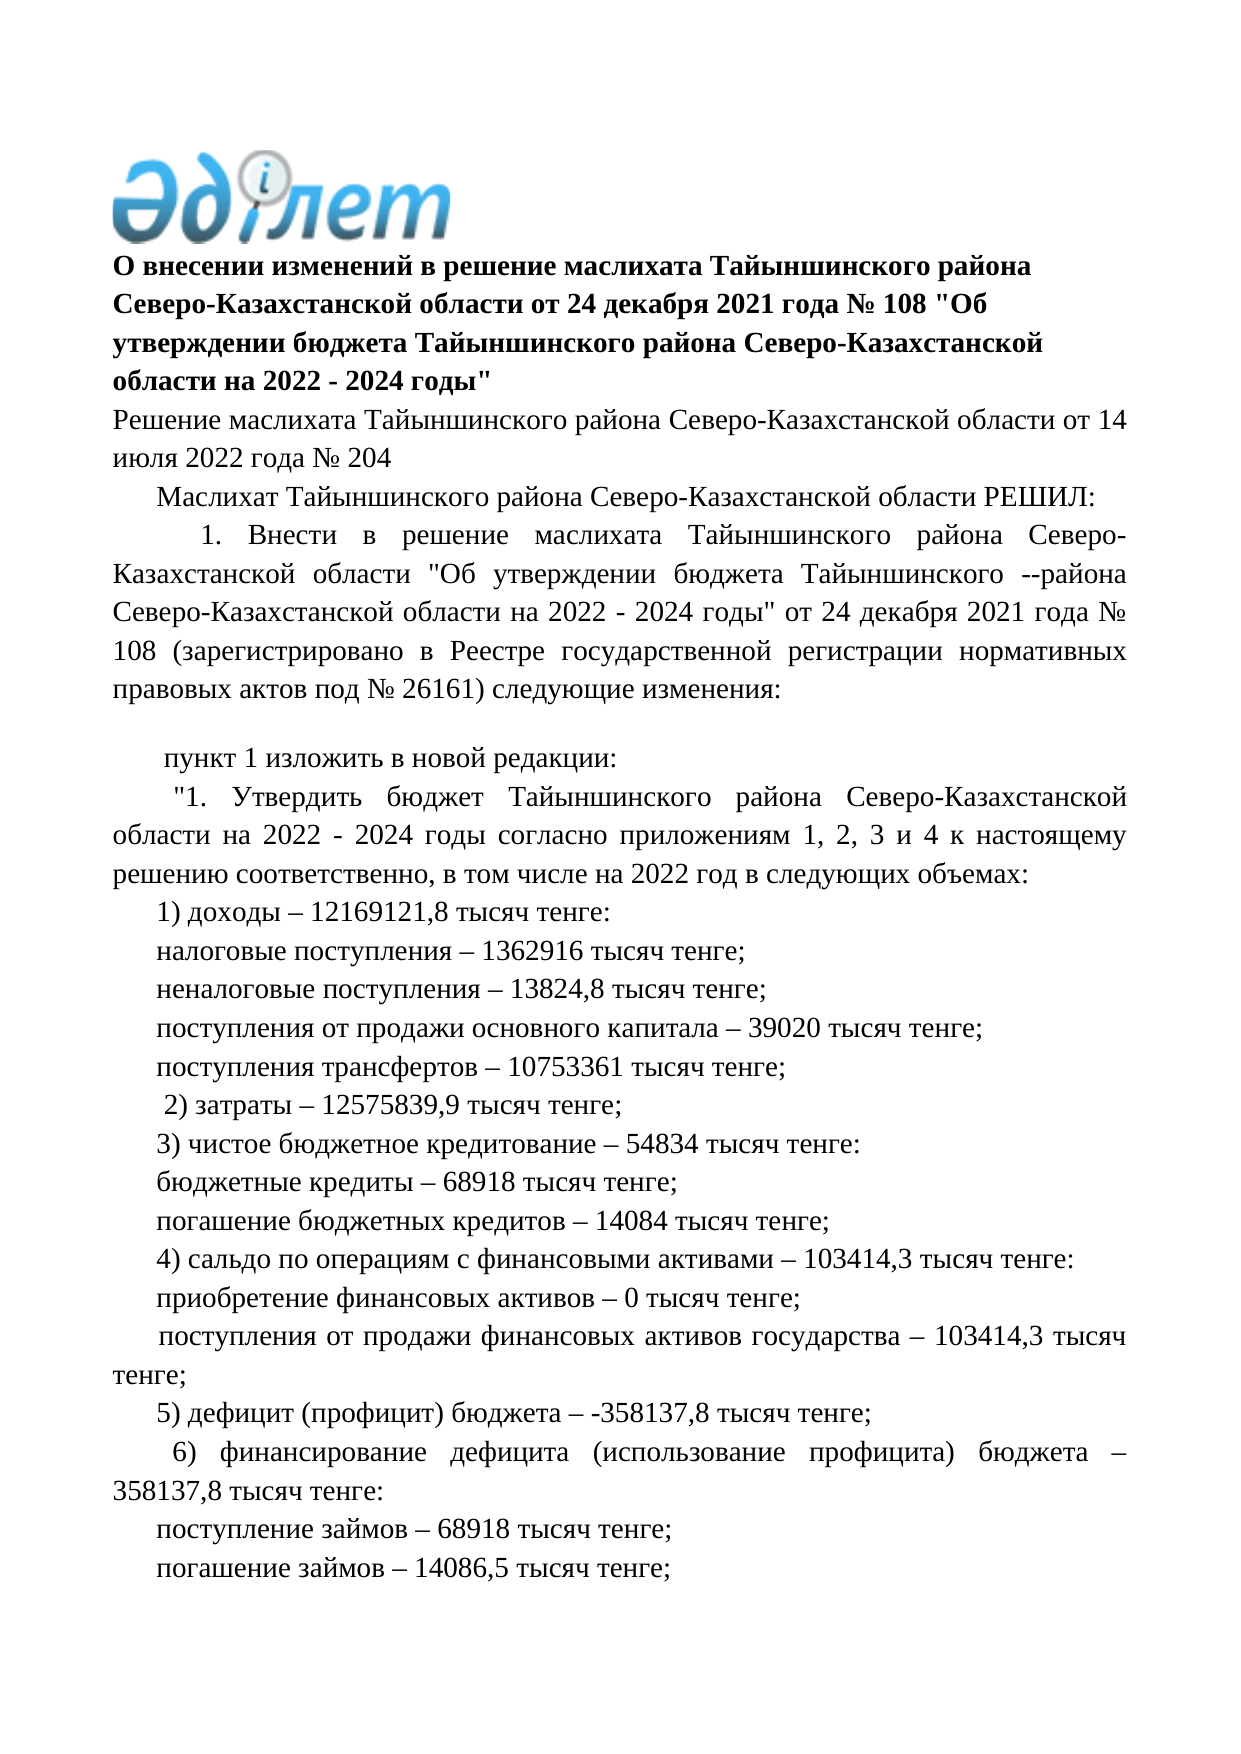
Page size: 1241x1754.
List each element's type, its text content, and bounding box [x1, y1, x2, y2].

text погашение займов – 14086,5 тысяч тенге; [112, 1550, 1128, 1583]
text 4) сальдо по операциям с финансовыми активами – 103414,3 тысяч тенге: [112, 1241, 1128, 1275]
text неналоговые поступления – 13824,8 тысяч тенге; [112, 972, 1128, 1005]
text 1. Внести в решение маслихата Тайыншинского района Северо-Казахстанской области "Об утверждении бюджета Тайыншинского --района Северо-Казахстанской области на 2022 - 2024 годы" от 24 декабря 2021 года № 108 (зарегистрировано в Реестре государственной регистрации нормативных правовых актов под № 26161) следующие изменения: [112, 517, 1128, 705]
text приобретение финансовых активов – 0 тысяч тенге; [112, 1280, 1128, 1313]
text налоговые поступления – 1362916 тысяч тенге; [112, 933, 1128, 967]
text Решение маслихата Тайыншинского района Северо-Казахстанской области от 14 июля 2022 года № 204 [112, 402, 1128, 474]
picture [112, 150, 451, 244]
text поступления трансфертов – 10753361 тысяч тенге; [112, 1049, 1128, 1082]
text 6) финансирование дефицита (использование профицита) бюджета – 358137,8 тысяч тенге: [112, 1434, 1128, 1506]
text поступления от продажи основного капитала – 39020 тысяч тенге; [112, 1010, 1128, 1044]
text поступления от продажи финансовых активов государства – 103414,3 тысяч тенге; [112, 1318, 1128, 1391]
text 2) затраты – 12575839,9 тысяч тенге; [112, 1087, 1128, 1121]
text 3) чистое бюджетное кредитование – 54834 тысяч тенге: [112, 1126, 1128, 1159]
text Маслихат Тайыншинского района Северо-Казахстанской области РЕШИЛ: [112, 479, 1128, 512]
text поступление займов – 68918 тысяч тенге; [112, 1511, 1128, 1545]
text "1. Утвердить бюджет Тайыншинского района Северо-Казахстанской области на 2022 - 2024 годы согласно приложениям 1, 2, 3 и 4 к настоящему решению соответственно, в том числе на 2022 год в следующих объемах: [112, 779, 1128, 889]
text 5) дефицит (профицит) бюджета – -358137,8 тысяч тенге; [112, 1396, 1128, 1429]
text О внесении изменений в решение маслихата Тайыншинского района Северо-Казахстанской области от 24 декабря 2021 года № 108 "Об утверждении бюджета Тайыншинского района Северо-Казахстанской области на 2022 - 2024 годы" [112, 248, 1128, 397]
text 1) доходы – 12169121,8 тысяч тенге: [112, 894, 1128, 928]
text бюджетные кредиты – 68918 тысяч тенге; [112, 1164, 1128, 1198]
text пункт 1 изложить в новой редакции: [112, 740, 1128, 774]
text погашение бюджетных кредитов – 14084 тысяч тенге; [112, 1203, 1128, 1236]
